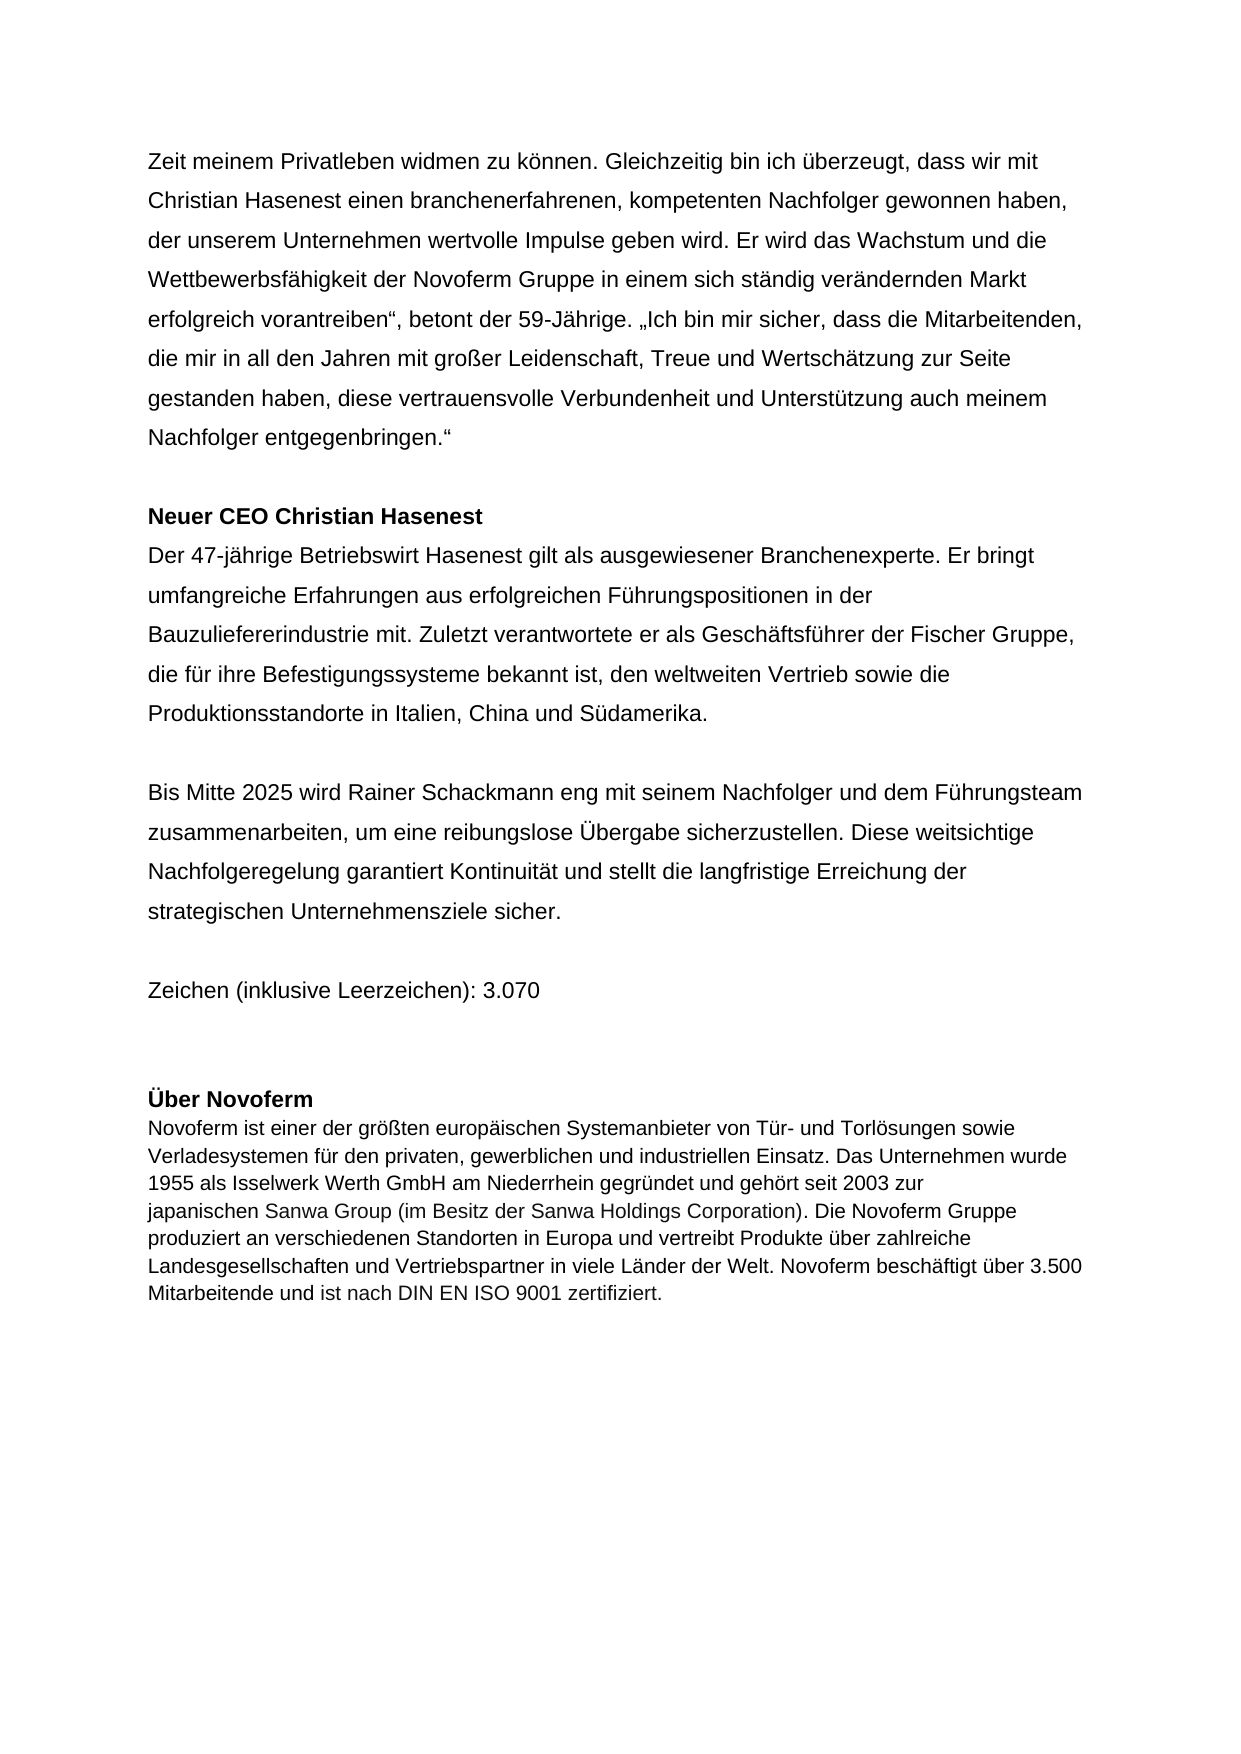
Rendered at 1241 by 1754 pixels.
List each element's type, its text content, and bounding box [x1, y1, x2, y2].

text Über Novoferm [148, 1086, 1093, 1112]
text Neuer CEO Christian Hasenest [148, 503, 1093, 529]
text Bis Mitte 2025 wird Rainer Schackmann eng mit seinem Nachfolger und dem Führungsteam zusammenarbeiten, um eine reibungslose Übergabe sicherzustellen. Diese weitsichtige Nachfolgeregelung garantiert Kontinuität und stellt die langfristige Erreichung der strategischen Unternehmensziele sicher. [148, 779, 1093, 924]
text Zeichen (inklusive Leerzeichen): 3.070 [148, 977, 1093, 1003]
text Novoferm ist einer der größten europäischen Systemanbieter von Tür- und Torlösungen sowie Verladesystemen für den privaten, gewerblichen und industriellen Einsatz. Das Unternehmen wurde 1955 als Isselwerk Werth GmbH am Niederrhein gegründet und gehört seit 2003 zur japanischen Sanwa Group (im Besitz der Sanwa Holdings Corporation). Die Novoferm Gruppe produziert an verschiedenen Standorten in Europa und vertreibt Produkte über zahlreiche Landesgesellschaften und Vertriebspartner in viele Länder der Welt. Novoferm beschäftigt über 3.500 Mitarbeitende und ist nach DIN EN ISO 9001 zertifiziert. [148, 1116, 1093, 1305]
text Der 47-jährige Betriebswirt Hasenest gilt als ausgewiesener Branchenexperte. Er bringt umfangreiche Erfahrungen aus erfolgreichen Führungspositionen in der Bauzuliefererindustrie mit. Zuletzt verantwortete er als Geschäftsführer der Fischer Gruppe, die für ihre Befestigungssysteme bekannt ist, den weltweiten Vertrieb sowie die Produktionsstandorte in Italien, China und Südamerika. [148, 542, 1093, 727]
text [148, 148, 1093, 450]
